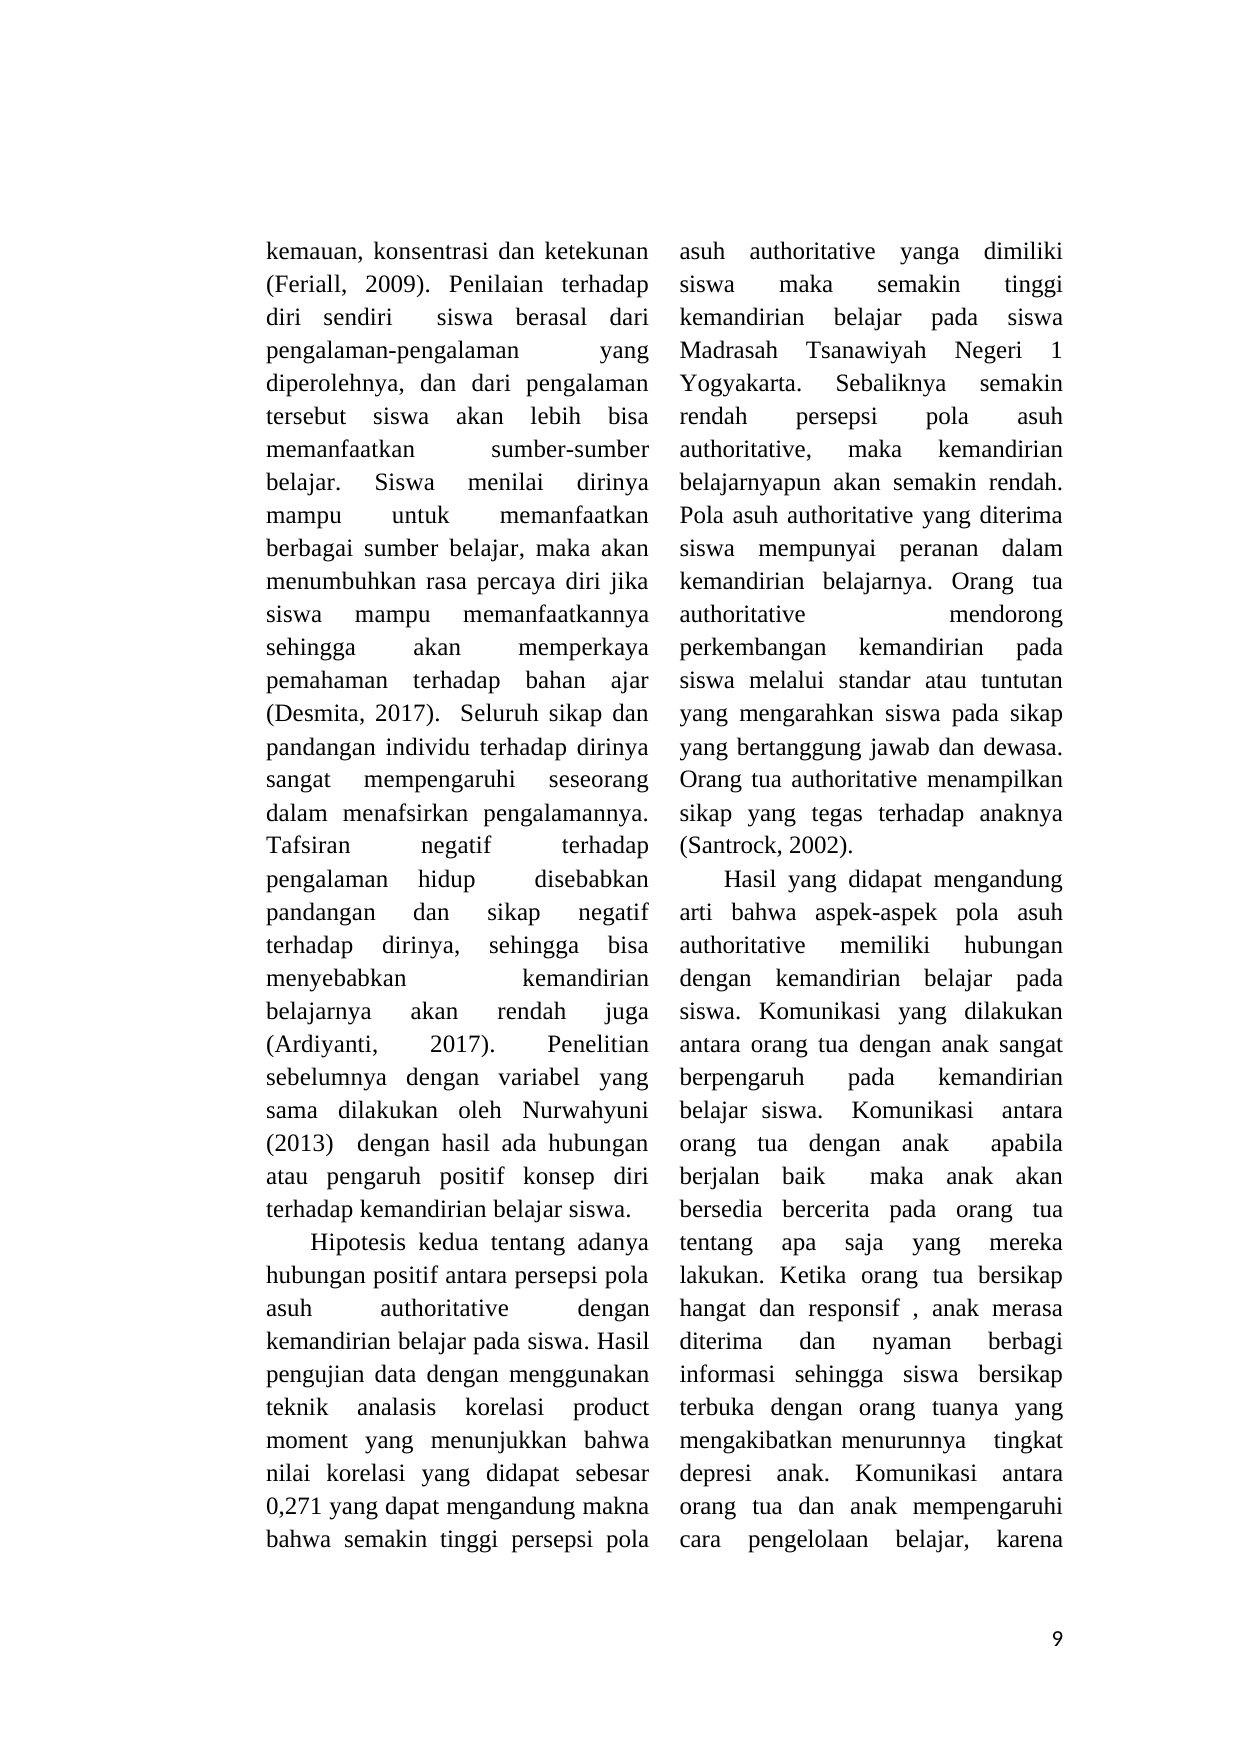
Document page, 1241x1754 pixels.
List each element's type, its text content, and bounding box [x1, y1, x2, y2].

list Hipotesis kedua tentang adanya hubungan positif antara persepsi pola asuh authoritative dengan kemandirian belajar pada siswa. Hasil pengujian data dengan menggunakan teknik analasis korelasi product moment yang menunjukkan bahwa nilai korelasi yang didapat sebesar 0,271 yang dapat mengandung makna bahwa semakin tinggi persepsi pola asuh authoritative yanga dimiliki siswa maka semakin tinggi kemandirian belajar pada siswa Madrasah Tsanawiyah Negeri 1 Yogyakarta. Sebaliknya semakin rendah persepsi pola asuh authoritative, maka kemandirian belajarnyapun akan semakin rendah. Pola asuh authoritative yang diterima siswa mempunyai peranan dalam kemandirian belajarnya. Orang tua authoritative mendorong perkembangan kemandirian pada siswa melalui standar atau tuntutan yang mengarahkan siswa pada sikap yang bertanggung jawab dan dewasa. Orang tua authoritative menampilkan sikap yang tegas terhadap anaknya (Santrock, 2002). [266, 1227, 649, 1553]
list Hipotesis kedua tentang adanya hubungan positif antara persepsi pola asuh authoritative dengan kemandirian belajar pada siswa. Hasil pengujian data dengan menggunakan teknik analasis korelasi product moment yang menunjukkan bahwa nilai korelasi yang didapat sebesar 0,271 yang dapat mengandung makna bahwa semakin tinggi persepsi pola asuh authoritative yanga dimiliki siswa maka semakin tinggi kemandirian belajar pada siswa Madrasah Tsanawiyah Negeri 1 Yogyakarta. Sebaliknya semakin rendah persepsi pola asuh authoritative, maka kemandirian belajarnyapun akan semakin rendah. Pola asuh authoritative yang diterima siswa mempunyai peranan dalam kemandirian belajarnya. Orang tua authoritative mendorong perkembangan kemandirian pada siswa melalui standar atau tuntutan yang mengarahkan siswa pada sikap yang bertanggung jawab dan dewasa. Orang tua authoritative menampilkan sikap yang tegas terhadap anaknya (Santrock, 2002). [679, 236, 1063, 859]
